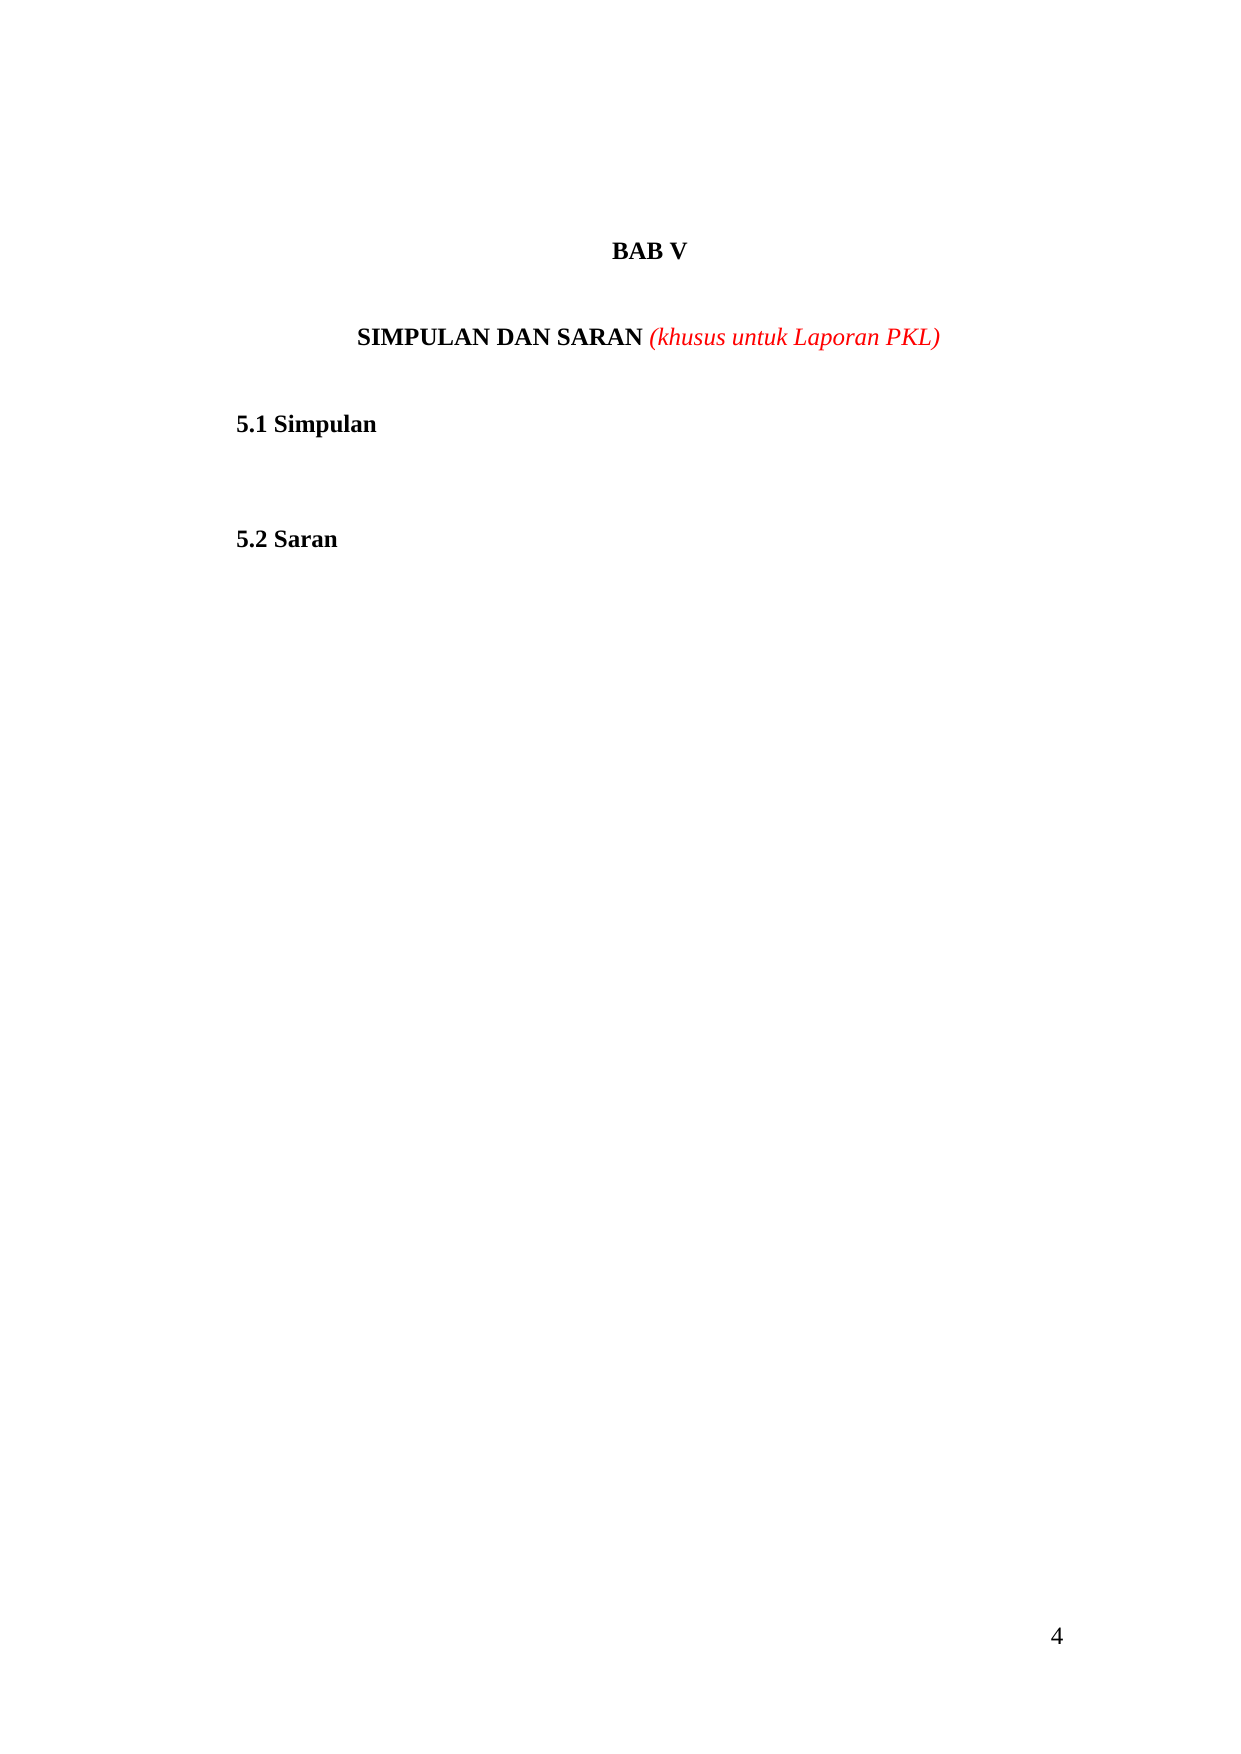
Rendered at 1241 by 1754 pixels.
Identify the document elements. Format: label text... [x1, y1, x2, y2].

subtitle 5.1 Simpulan [236, 409, 1063, 437]
subtitle SIMPULAN DAN SARAN (khusus untuk Laporan PKL) [236, 322, 1063, 351]
subtitle BAB V [236, 236, 1063, 265]
subtitle 5.2 Saran [236, 524, 1063, 552]
